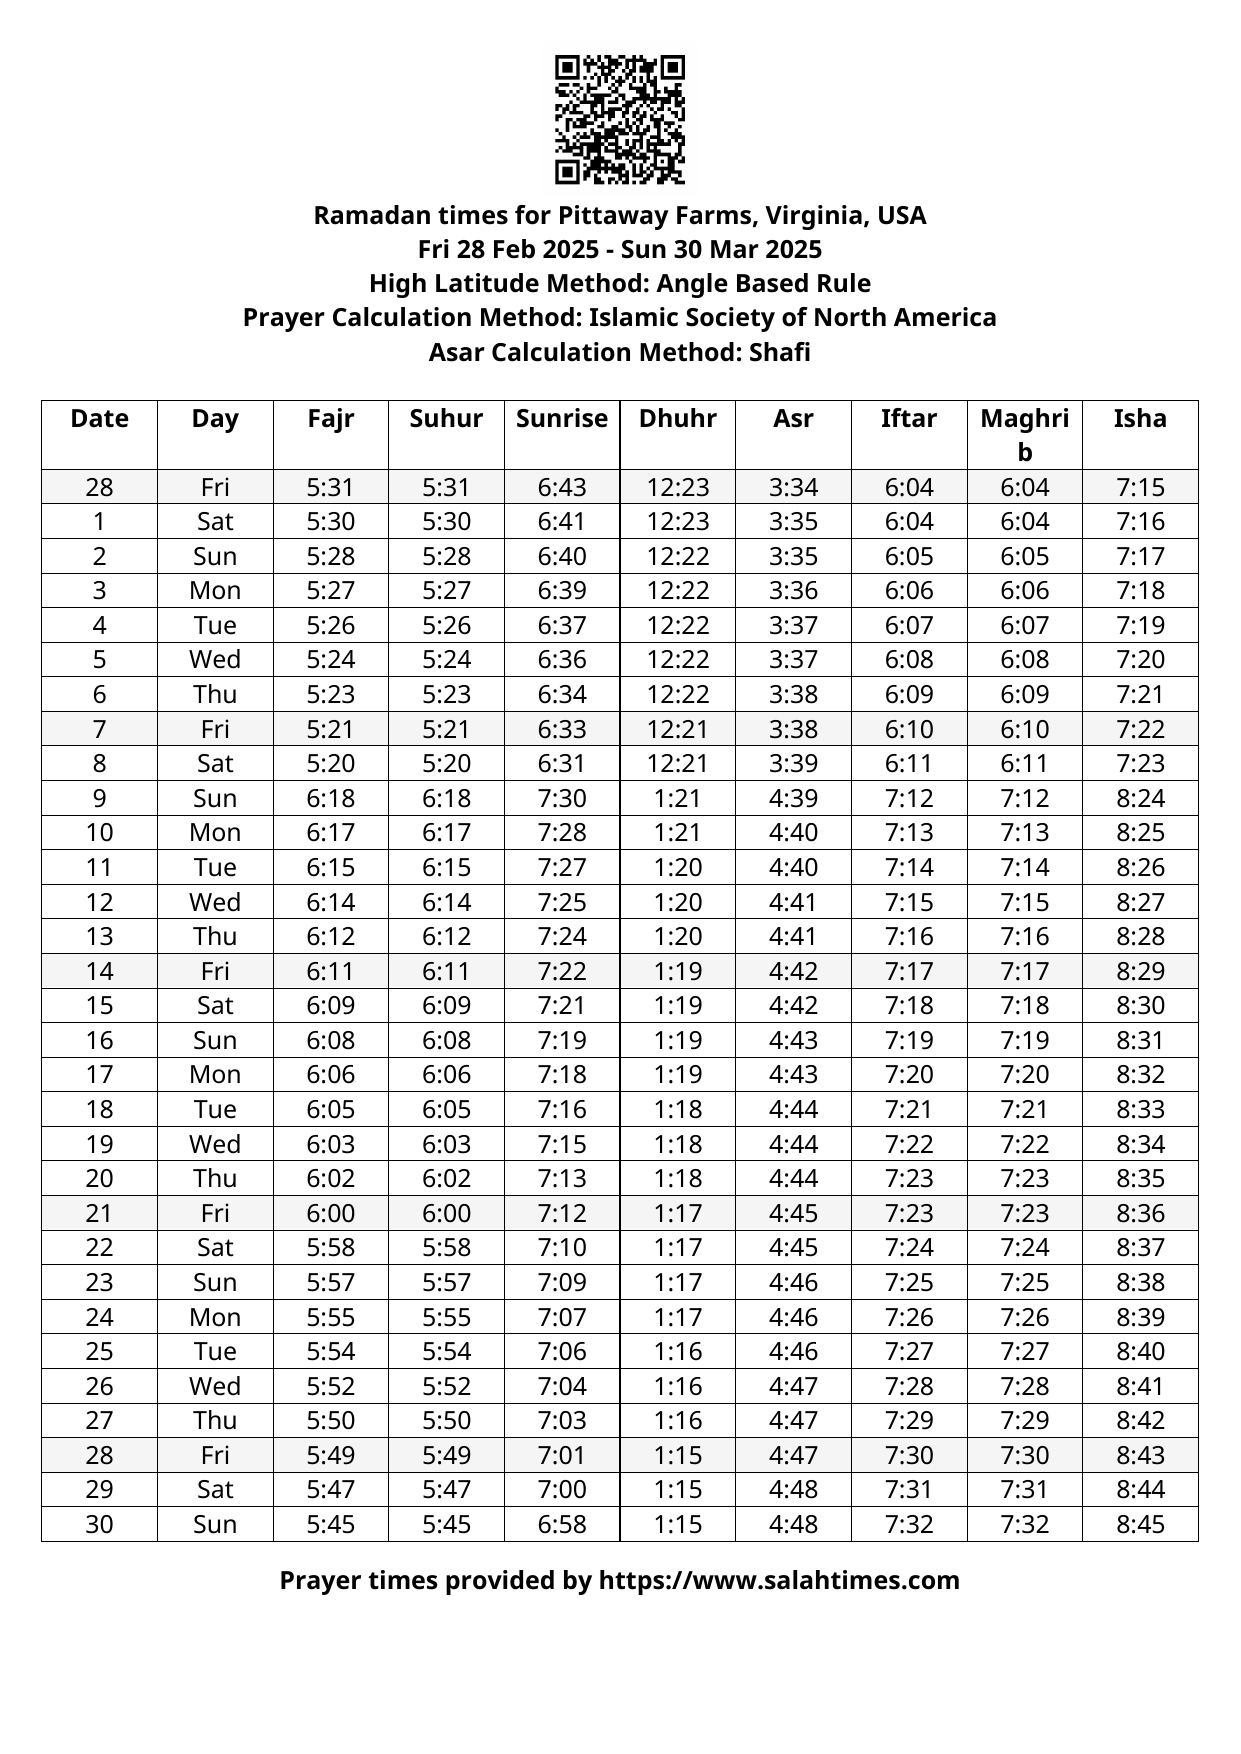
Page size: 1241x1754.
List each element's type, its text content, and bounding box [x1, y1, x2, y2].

table_cell Fri [158, 1196, 273, 1229]
text Prayer times provided by https://www.salahtimes.com [42, 1563, 1198, 1597]
table_cell 4:44 [736, 1161, 851, 1195]
table_cell 6:00 [274, 1196, 388, 1229]
table_cell 14 [42, 954, 157, 987]
text Fri 28 Feb 2025 - Sun 30 Mar 2025 [42, 232, 1198, 266]
table_cell 18 [42, 1092, 157, 1126]
table_cell 7:13 [852, 816, 967, 849]
table_cell 6:03 [389, 1127, 504, 1160]
table_cell 6:17 [389, 816, 504, 849]
table_cell 1:19 [621, 989, 735, 1022]
table_cell Tue [158, 608, 273, 642]
table_cell 7:15 [968, 885, 1082, 918]
table_cell 3:37 [736, 608, 851, 642]
table_cell 6:18 [389, 781, 504, 814]
table_cell 6:05 [389, 1092, 504, 1126]
table_cell 29 [42, 1473, 157, 1506]
table_cell 7:19 [1083, 608, 1198, 642]
table_cell 3 [42, 574, 157, 607]
table_cell 8:41 [1083, 1369, 1198, 1402]
table_cell 5:28 [274, 539, 388, 572]
table_cell 5:30 [274, 504, 388, 538]
table_cell Sun [158, 1023, 273, 1057]
table_cell 12:22 [621, 677, 735, 711]
table_cell 5:31 [389, 470, 504, 503]
table_cell 8:26 [1083, 850, 1198, 884]
table_cell 7:25 [852, 1265, 967, 1299]
table_cell Wed [158, 1369, 273, 1402]
table_cell Wed [158, 643, 273, 676]
table_cell 25 [42, 1334, 157, 1368]
table_cell 7:13 [505, 1161, 619, 1195]
picture [542, 41, 699, 198]
table_cell 1:19 [621, 1058, 735, 1091]
table_cell 7:21 [852, 1092, 967, 1126]
table_cell 8:37 [1083, 1231, 1198, 1264]
table_cell 12:23 [621, 504, 735, 538]
table_cell 6:39 [505, 574, 619, 607]
table_cell 7:09 [505, 1265, 619, 1299]
table_cell 19 [42, 1127, 157, 1160]
table_cell 4:39 [736, 781, 851, 814]
table_cell 6:05 [852, 539, 967, 572]
table_cell 5:26 [389, 608, 504, 642]
table_cell 8:42 [1083, 1404, 1198, 1437]
table_cell 24 [42, 1300, 157, 1333]
table_cell 7:16 [852, 919, 967, 953]
table_cell 1:19 [621, 954, 735, 987]
table_cell Wed [158, 1127, 273, 1160]
table_cell 8:38 [1083, 1265, 1198, 1299]
table_cell 6:04 [852, 470, 967, 503]
table_cell 12:22 [621, 539, 735, 572]
table_cell 7:13 [968, 816, 1082, 849]
table_cell 7:19 [968, 1023, 1082, 1057]
table_cell 16 [42, 1023, 157, 1057]
table_cell 5:57 [389, 1265, 504, 1299]
table_cell 1 [42, 504, 157, 538]
table_cell 6:11 [852, 746, 967, 780]
table_cell 6:08 [274, 1023, 388, 1057]
table_cell 7:27 [852, 1334, 967, 1368]
table_header Maghrib [968, 401, 1082, 469]
table_cell 7:30 [505, 781, 619, 814]
table_cell 7:01 [505, 1438, 619, 1472]
table_cell Sat [158, 989, 273, 1022]
table_cell 7:25 [968, 1265, 1082, 1299]
table_cell 6:08 [968, 643, 1082, 676]
table_cell 8 [42, 746, 157, 780]
table_header Date [42, 401, 157, 469]
table_cell 3:38 [736, 712, 851, 745]
table_cell 6:14 [274, 885, 388, 918]
table_cell 7:32 [852, 1507, 967, 1541]
table_cell 7:23 [852, 1161, 967, 1195]
table_cell Fri [158, 712, 273, 745]
table_cell 7:28 [852, 1369, 967, 1402]
table_cell 6:02 [274, 1161, 388, 1195]
table_cell 8:43 [1083, 1438, 1198, 1472]
table_cell 1:16 [621, 1334, 735, 1368]
table_cell 7:20 [968, 1058, 1082, 1091]
table_cell 6:11 [389, 954, 504, 987]
table_cell 7:20 [852, 1058, 967, 1091]
table_cell Sun [158, 539, 273, 572]
table_cell 12:21 [621, 712, 735, 745]
table_cell 8:25 [1083, 816, 1198, 849]
table_cell 4:44 [736, 1092, 851, 1126]
table_cell 4:46 [736, 1265, 851, 1299]
table_cell 1:18 [621, 1127, 735, 1160]
table_cell 4:47 [736, 1404, 851, 1437]
table_cell 1:17 [621, 1196, 735, 1229]
table_cell 6:18 [274, 781, 388, 814]
table_cell 5:20 [274, 746, 388, 780]
table_cell Tue [158, 1334, 273, 1368]
table_cell 6:04 [852, 504, 967, 538]
table_cell 7 [42, 712, 157, 745]
table_cell 6:43 [505, 470, 619, 503]
table_cell 5:58 [274, 1231, 388, 1264]
table_cell 8:34 [1083, 1127, 1198, 1160]
table_cell 6:03 [274, 1127, 388, 1160]
table_cell 1:15 [621, 1473, 735, 1506]
table_cell 6:06 [389, 1058, 504, 1091]
table_cell 6:06 [274, 1058, 388, 1091]
table_cell 7:23 [1083, 746, 1198, 780]
table_cell 7:24 [505, 919, 619, 953]
table_cell 1:15 [621, 1438, 735, 1472]
table_cell 5:52 [389, 1369, 504, 1402]
table_cell 5:28 [389, 539, 504, 572]
table_cell 5:57 [274, 1265, 388, 1299]
table_cell 5:30 [389, 504, 504, 538]
table_cell 7:26 [852, 1300, 967, 1333]
table_cell 6:33 [505, 712, 619, 745]
table_cell Tue [158, 1092, 273, 1126]
table_cell 5:26 [274, 608, 388, 642]
table_cell 6:31 [505, 746, 619, 780]
table_cell 1:16 [621, 1369, 735, 1402]
table_cell 6:09 [968, 677, 1082, 711]
table_cell 4:44 [736, 1127, 851, 1160]
table_cell Sat [158, 1231, 273, 1264]
table_cell 7:04 [505, 1369, 619, 1402]
table_cell 7:20 [1083, 643, 1198, 676]
table_cell 8:32 [1083, 1058, 1198, 1091]
table_cell 4:46 [736, 1334, 851, 1368]
table_cell 12:23 [621, 470, 735, 503]
table_cell 4:48 [736, 1507, 851, 1541]
table_cell 11 [42, 850, 157, 884]
table_cell 3:37 [736, 643, 851, 676]
table_cell 6:11 [968, 746, 1082, 780]
table_cell Mon [158, 574, 273, 607]
table_cell 5:47 [389, 1473, 504, 1506]
table_cell 6:08 [389, 1023, 504, 1057]
table_cell 8:35 [1083, 1161, 1198, 1195]
table_cell 28 [42, 1438, 157, 1472]
text Asar Calculation Method: Shafi [42, 334, 1198, 368]
table_cell 1:21 [621, 781, 735, 814]
table_cell 7:16 [1083, 504, 1198, 538]
table_cell Sat [158, 746, 273, 780]
text Prayer Calculation Method: Islamic Society of North America [42, 300, 1198, 334]
table_cell 8:24 [1083, 781, 1198, 814]
table_cell 7:19 [505, 1023, 619, 1057]
table_cell 7:00 [505, 1473, 619, 1506]
table_cell 6:36 [505, 643, 619, 676]
table_cell 6:00 [389, 1196, 504, 1229]
table_cell 6:41 [505, 504, 619, 538]
table_cell 1:20 [621, 919, 735, 953]
table_cell 13 [42, 919, 157, 953]
table_cell 3:38 [736, 677, 851, 711]
table_cell 1:20 [621, 850, 735, 884]
table_cell 4:43 [736, 1023, 851, 1057]
table_cell 6:10 [852, 712, 967, 745]
table_cell 4:43 [736, 1058, 851, 1091]
table_cell 23 [42, 1265, 157, 1299]
table_cell Mon [158, 1058, 273, 1091]
table_cell Mon [158, 816, 273, 849]
table_cell 7:24 [852, 1231, 967, 1264]
table_cell 7:12 [968, 781, 1082, 814]
table_cell 7:06 [505, 1334, 619, 1368]
table_cell 7:12 [852, 781, 967, 814]
table_cell 7:15 [1083, 470, 1198, 503]
table_cell 7:18 [505, 1058, 619, 1091]
text Ramadan times for Pittaway Farms, Virginia, USA [42, 198, 1198, 232]
table_cell 6:06 [968, 574, 1082, 607]
table_cell Sun [158, 1507, 273, 1541]
table_cell 4:46 [736, 1300, 851, 1333]
table_cell 1:21 [621, 816, 735, 849]
table_cell 5:54 [274, 1334, 388, 1368]
table_cell 27 [42, 1404, 157, 1437]
table_cell 9 [42, 781, 157, 814]
table_cell 5:58 [389, 1231, 504, 1264]
table_header Isha [1083, 401, 1198, 469]
table_cell 5:20 [389, 746, 504, 780]
table_cell 4:47 [736, 1438, 851, 1472]
table_cell 6:05 [968, 539, 1082, 572]
table_cell Thu [158, 677, 273, 711]
table_cell 4:40 [736, 816, 851, 849]
table_cell 7:17 [1083, 539, 1198, 572]
table_cell 5:55 [274, 1300, 388, 1333]
table_cell 6:34 [505, 677, 619, 711]
table_cell 15 [42, 989, 157, 1022]
table_cell 8:27 [1083, 885, 1198, 918]
table_cell 8:44 [1083, 1473, 1198, 1506]
table_cell 1:16 [621, 1404, 735, 1437]
table_cell 7:25 [505, 885, 619, 918]
table_cell 5:49 [389, 1438, 504, 1472]
table_cell 26 [42, 1369, 157, 1402]
table_cell 12:22 [621, 643, 735, 676]
table_cell 3:39 [736, 746, 851, 780]
table_cell 6:09 [852, 677, 967, 711]
table_cell 6:15 [389, 850, 504, 884]
table_cell 12 [42, 885, 157, 918]
table_header Asr [736, 401, 851, 469]
table_cell 5:47 [274, 1473, 388, 1506]
table_cell 5:24 [389, 643, 504, 676]
table_cell 12:22 [621, 608, 735, 642]
table_cell 6:15 [274, 850, 388, 884]
table_cell 30 [42, 1507, 157, 1541]
table_cell 5:54 [389, 1334, 504, 1368]
table_cell 7:14 [968, 850, 1082, 884]
table_cell 8:31 [1083, 1023, 1198, 1057]
table_cell 6:10 [968, 712, 1082, 745]
table_cell Sat [158, 1473, 273, 1506]
table_cell 1:19 [621, 1023, 735, 1057]
table_cell 1:17 [621, 1231, 735, 1264]
table_cell 5:55 [389, 1300, 504, 1333]
table_cell 12:21 [621, 746, 735, 780]
table_cell 5:27 [274, 574, 388, 607]
table_cell 3:34 [736, 470, 851, 503]
table_cell 4:45 [736, 1231, 851, 1264]
table_cell 7:17 [968, 954, 1082, 987]
table_cell 4:42 [736, 954, 851, 987]
table_cell 8:45 [1083, 1507, 1198, 1541]
table_cell 7:32 [968, 1507, 1082, 1541]
table_cell 6:04 [968, 470, 1082, 503]
table_cell 6:04 [968, 504, 1082, 538]
table_cell 7:16 [968, 919, 1082, 953]
table_cell 4:42 [736, 989, 851, 1022]
table_cell 8:39 [1083, 1300, 1198, 1333]
table_cell 28 [42, 470, 157, 503]
table_cell 1:15 [621, 1507, 735, 1541]
table_cell 7:30 [852, 1438, 967, 1472]
table_cell 7:27 [968, 1334, 1082, 1368]
table_cell 7:18 [852, 989, 967, 1022]
table_cell 1:17 [621, 1300, 735, 1333]
table_cell 4:45 [736, 1196, 851, 1229]
table_cell 2 [42, 539, 157, 572]
table_cell 4:40 [736, 850, 851, 884]
table_cell 6:17 [274, 816, 388, 849]
table_cell 7:23 [968, 1196, 1082, 1229]
table_cell 3:35 [736, 539, 851, 572]
table_cell 1:20 [621, 885, 735, 918]
table_header Fajr [274, 401, 388, 469]
table_cell 6:58 [505, 1507, 619, 1541]
table_cell Fri [158, 954, 273, 987]
table_cell 6:11 [274, 954, 388, 987]
table_cell 21 [42, 1196, 157, 1229]
table_cell 6:07 [852, 608, 967, 642]
table_cell 6:08 [852, 643, 967, 676]
table_cell 7:31 [968, 1473, 1082, 1506]
table_cell Thu [158, 1404, 273, 1437]
table_cell 7:28 [505, 816, 619, 849]
text High Latitude Method: Angle Based Rule [42, 266, 1198, 300]
table_cell 5:24 [274, 643, 388, 676]
table_cell 8:28 [1083, 919, 1198, 953]
table_cell 5:23 [274, 677, 388, 711]
table_cell 8:36 [1083, 1196, 1198, 1229]
table_header Sunrise [505, 401, 619, 469]
table_cell 6 [42, 677, 157, 711]
table_cell Tue [158, 850, 273, 884]
table_cell 7:07 [505, 1300, 619, 1333]
table_cell 5:45 [274, 1507, 388, 1541]
table_cell 6:37 [505, 608, 619, 642]
table_cell 7:27 [505, 850, 619, 884]
table_cell 7:29 [852, 1404, 967, 1437]
table_cell Sat [158, 504, 273, 538]
table_cell 8:30 [1083, 989, 1198, 1022]
table_cell Sun [158, 1265, 273, 1299]
table_cell 5:45 [389, 1507, 504, 1541]
table_cell 3:35 [736, 504, 851, 538]
table_cell 7:10 [505, 1231, 619, 1264]
table_cell 6:05 [274, 1092, 388, 1126]
table_cell 8:40 [1083, 1334, 1198, 1368]
table_cell 8:33 [1083, 1092, 1198, 1126]
table_cell 7:15 [852, 885, 967, 918]
table_cell Mon [158, 1300, 273, 1333]
table_header Dhuhr [621, 401, 735, 469]
table_cell Thu [158, 1161, 273, 1195]
table_cell 4:47 [736, 1369, 851, 1402]
table_cell 6:02 [389, 1161, 504, 1195]
table_cell Fri [158, 470, 273, 503]
table_cell 22 [42, 1231, 157, 1264]
table_cell 4 [42, 608, 157, 642]
table_cell 7:21 [968, 1092, 1082, 1126]
table_cell 7:28 [968, 1369, 1082, 1402]
table_cell 3:36 [736, 574, 851, 607]
table_cell 7:12 [505, 1196, 619, 1229]
table_cell 7:19 [852, 1023, 967, 1057]
table_cell 7:18 [968, 989, 1082, 1022]
table_cell 20 [42, 1161, 157, 1195]
table_cell 12:22 [621, 574, 735, 607]
table_cell 5:27 [389, 574, 504, 607]
table_cell 7:31 [852, 1473, 967, 1506]
table_cell 7:22 [968, 1127, 1082, 1160]
table_cell 7:26 [968, 1300, 1082, 1333]
table_cell 6:40 [505, 539, 619, 572]
table_cell 7:30 [968, 1438, 1082, 1472]
table_cell 6:06 [852, 574, 967, 607]
table_cell 17 [42, 1058, 157, 1091]
table_cell 6:07 [968, 608, 1082, 642]
table_cell 5:31 [274, 470, 388, 503]
table_header Suhur [389, 401, 504, 469]
table_cell 6:12 [274, 919, 388, 953]
table_cell 7:18 [1083, 574, 1198, 607]
table_cell 7:03 [505, 1404, 619, 1437]
table_cell 7:16 [505, 1092, 619, 1126]
table_cell 5:50 [389, 1404, 504, 1437]
table_cell 6:14 [389, 885, 504, 918]
table_cell 7:24 [968, 1231, 1082, 1264]
table_cell 5:21 [274, 712, 388, 745]
table_cell 6:09 [389, 989, 504, 1022]
table_cell 7:22 [852, 1127, 967, 1160]
table_cell 6:12 [389, 919, 504, 953]
table_cell Wed [158, 885, 273, 918]
table_header Day [158, 401, 273, 469]
table_cell 7:23 [968, 1161, 1082, 1195]
table_cell 5:52 [274, 1369, 388, 1402]
table_header Iftar [852, 401, 967, 469]
table_cell 7:23 [852, 1196, 967, 1229]
table_cell 10 [42, 816, 157, 849]
table_cell 5:49 [274, 1438, 388, 1472]
table_cell 7:15 [505, 1127, 619, 1160]
table_cell 8:29 [1083, 954, 1198, 987]
table_cell 5:50 [274, 1404, 388, 1437]
table_cell 4:41 [736, 885, 851, 918]
table_cell 1:18 [621, 1161, 735, 1195]
table_cell Thu [158, 919, 273, 953]
table_cell 4:41 [736, 919, 851, 953]
table_cell 6:09 [274, 989, 388, 1022]
table_cell 1:18 [621, 1092, 735, 1126]
table_cell 7:22 [505, 954, 619, 987]
table_cell 5:23 [389, 677, 504, 711]
table_cell 7:21 [505, 989, 619, 1022]
table_cell 7:14 [852, 850, 967, 884]
table_cell 7:22 [1083, 712, 1198, 745]
table_cell 7:21 [1083, 677, 1198, 711]
table_cell Fri [158, 1438, 273, 1472]
table_cell 4:48 [736, 1473, 851, 1506]
table_cell 1:17 [621, 1265, 735, 1299]
table_cell 7:29 [968, 1404, 1082, 1437]
table_cell 5:21 [389, 712, 504, 745]
table_cell 7:17 [852, 954, 967, 987]
table_cell Sun [158, 781, 273, 814]
table_cell 5 [42, 643, 157, 676]
